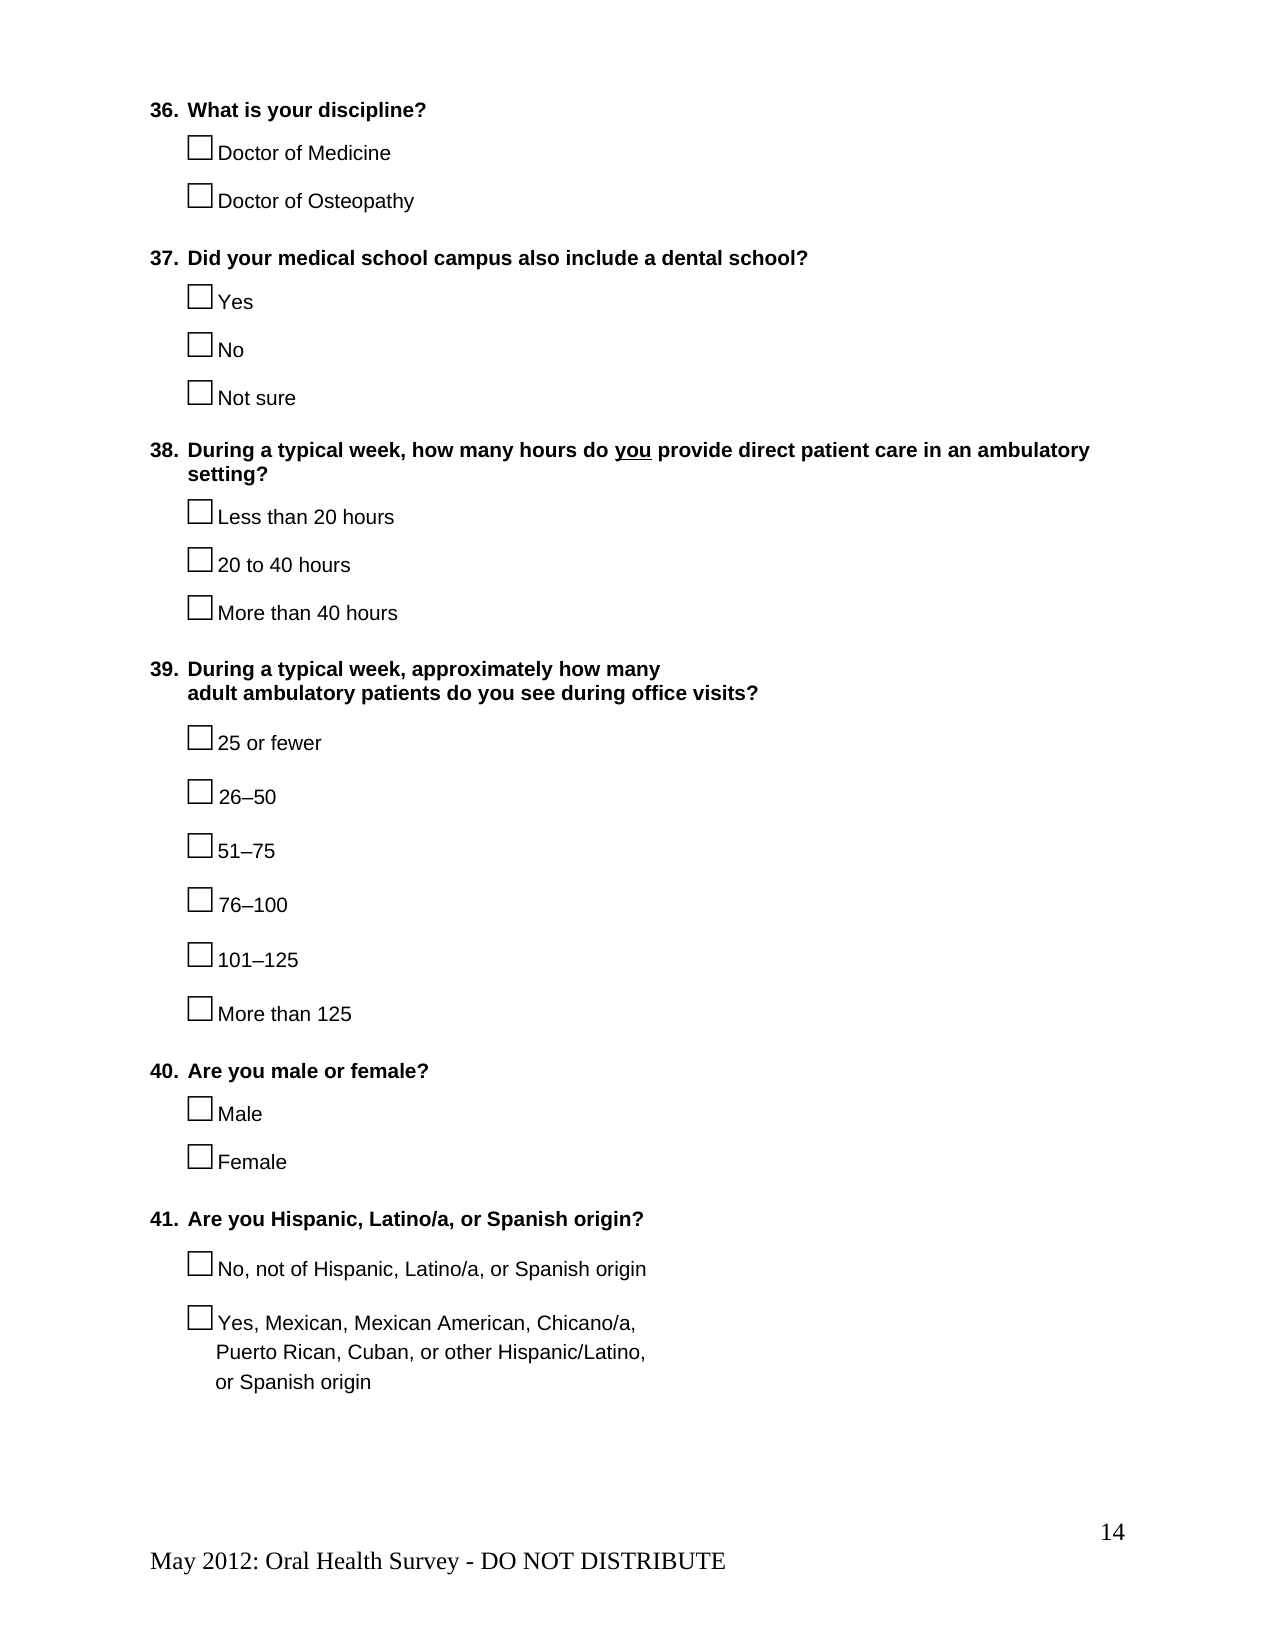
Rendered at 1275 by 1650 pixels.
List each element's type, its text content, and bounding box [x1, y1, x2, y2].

list Are you Hispanic, Latino/a, or Spanish origin? [150, 1207, 1125, 1231]
list During a typical week, approximately how many [150, 657, 1125, 681]
text □ Doctor of Osteopathy [187, 169, 1125, 217]
text □ Male [187, 1083, 1125, 1131]
text □ 25 or fewer [187, 711, 1125, 759]
text adult ambulatory patients do you see during office visits? [187, 681, 1125, 705]
text □ Not sure [150, 366, 1125, 414]
text □ Less than 20 hours [187, 486, 1125, 533]
text □ 51–75 [187, 819, 1125, 867]
text □ No [150, 318, 1125, 366]
text Puerto Rican, Cuban, or other Hispanic/Latino, [216, 1339, 1125, 1363]
text or Spanish origin [215, 1370, 1125, 1394]
text □ More than 40 hours [187, 581, 1125, 629]
list Did your medical school campus also include a dental school? [150, 246, 1125, 270]
text □ Doctor of Medicine [187, 121, 1125, 169]
text □ 20 to 40 hours [187, 533, 1125, 581]
text □ Yes, Mexican, Mexican American, Chicano/a, [187, 1292, 1125, 1339]
text □ More than 125 [187, 982, 1125, 1030]
list During a typical week, how many hours do you provide direct patient care in an ambulatory setting? [150, 438, 1125, 486]
text □ No, not of Hispanic, Latino/a, or Spanish origin [187, 1237, 1125, 1285]
text □ 101–125 [187, 928, 1125, 976]
list What is your discipline? [150, 97, 1125, 121]
text □ 76–100 [187, 874, 1125, 922]
text □ Female [187, 1131, 1125, 1178]
text □ 26–50 [187, 765, 1125, 813]
text □ Yes [150, 270, 1125, 318]
list Are you male or female? [150, 1059, 1125, 1083]
